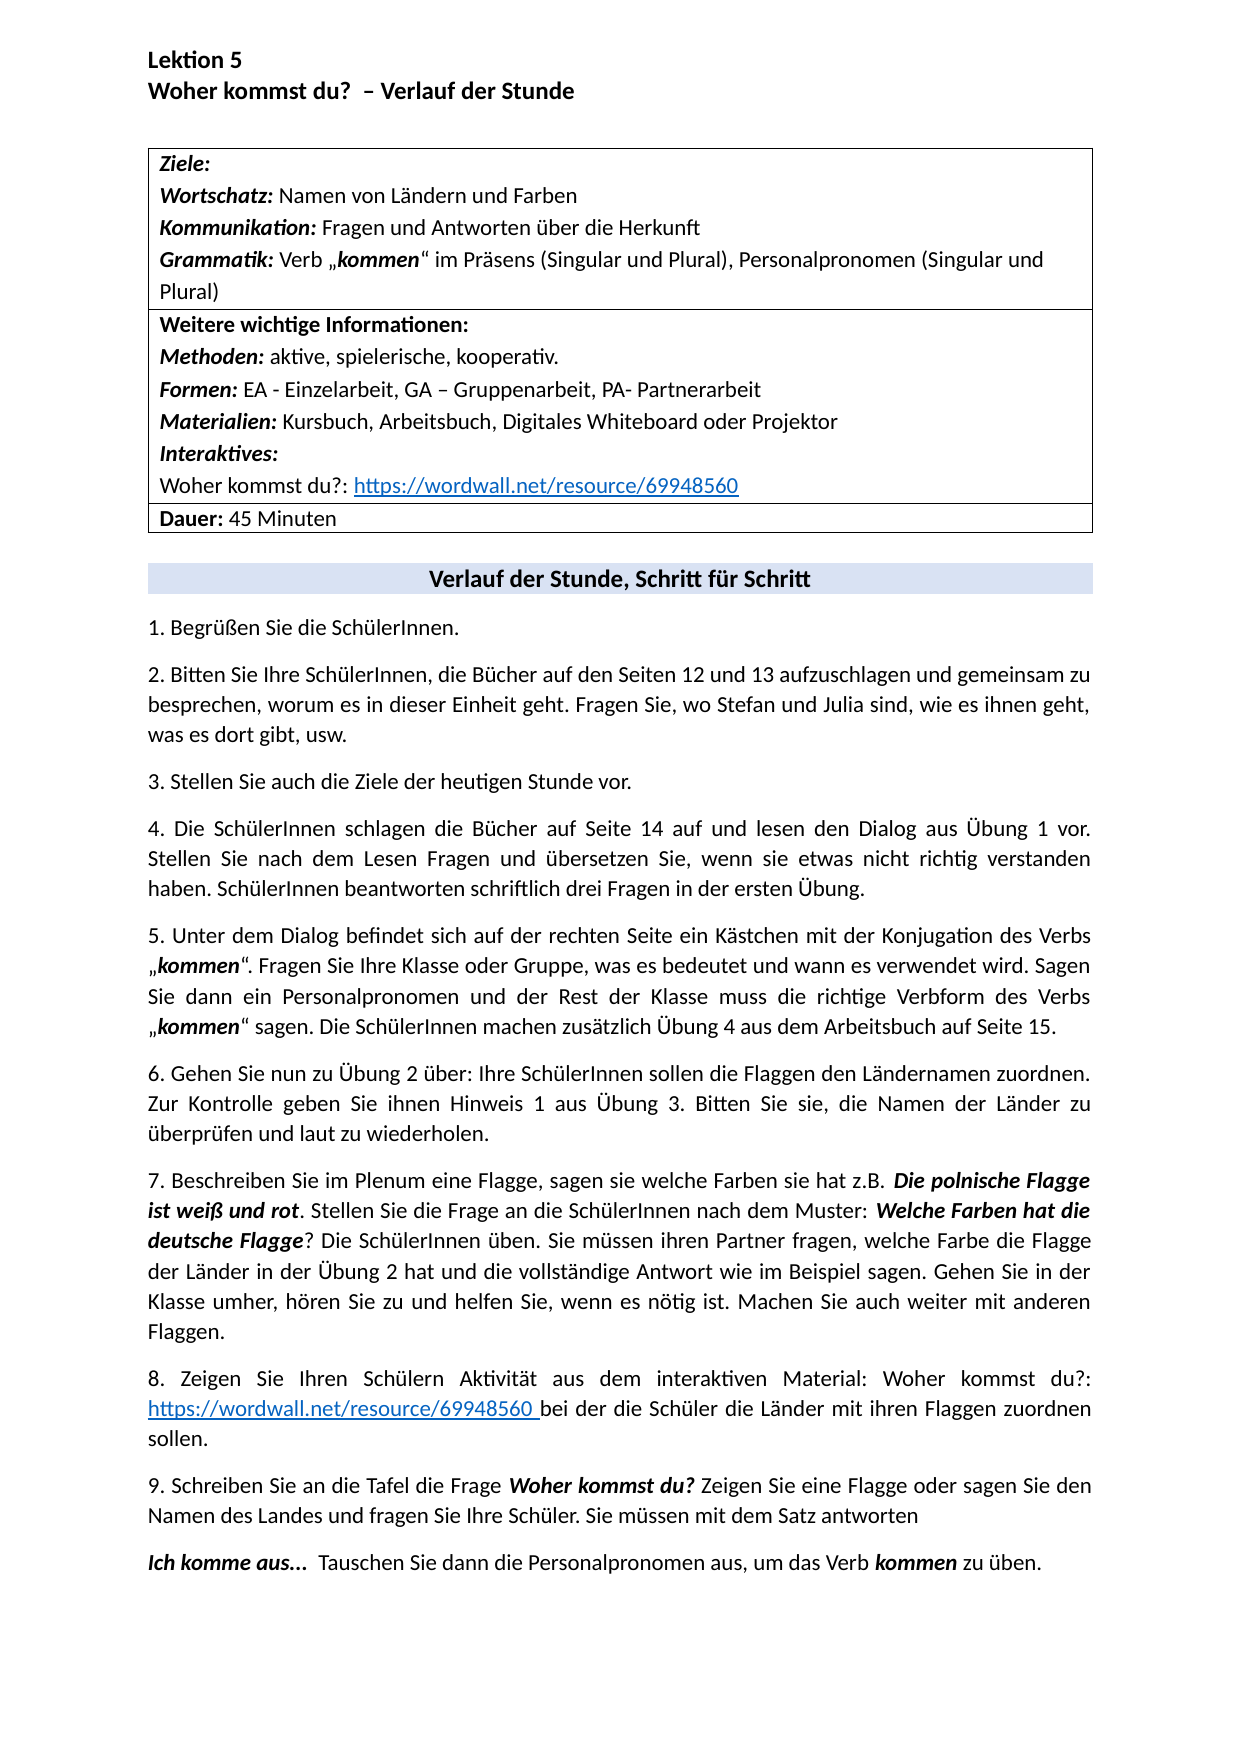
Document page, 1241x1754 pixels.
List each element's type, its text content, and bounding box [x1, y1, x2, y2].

table_header Ziele: Wortschatz: Namen von Ländern und Farben Kommunikation: Fragen und Antworten über die Herkunft Grammatik: Verb „kommen“ im Präsens (Singular und Plural), Personalpronomen (Singular und Plural) [149, 149, 1092, 309]
text 1. Begrüßen Sie die SchülerInnen. [148, 613, 1093, 641]
table_cell Weitere wichtige Informationen: Methoden: aktive, spielerische, kooperativ. Formen: EA - Einzelarbeit, GA – Gruppenarbeit, PA- Partnerarbeit Materialien: Kursbuch, Arbeitsbuch, Digitales Whiteboard oder Projektor Interaktives: Woher kommst du?: https://wordwall.net/resource/69948560 [149, 310, 1092, 503]
text 7. Beschreiben Sie im Plenum eine Flagge, sagen sie welche Farben sie hat z.B. Die polnische Flagge ist weiß und rot. Stellen Sie die Frage an die SchülerInnen nach dem Muster: Welche Farben hat die deutsche Flagge? Die SchülerInnen üben. Sie müssen ihren Partner fragen, welche Farbe die Flagge der Länder in der Übung 2 hat und die vollständige Antwort wie im Beispiel sagen. Gehen Sie in der Klasse umher, hören Sie zu und helfen Sie, wenn es nötig ist. Machen Sie auch weiter mit anderen Flaggen. [148, 1166, 1093, 1345]
text 5. Unter dem Dialog befindet sich auf der rechten Seite ein Kästchen mit der Konjugation des Verbs „kommen“. Fragen Sie Ihre Klasse oder Gruppe, was es bedeutet und wann es verwendet wird. Sagen Sie dann ein Personalpronomen und der Rest der Klasse muss die richtige Verbform des Verbs „kommen“ sagen. Die SchülerInnen machen zusätzlich Übung 4 aus dem Arbeitsbuch auf Seite 15. [148, 921, 1093, 1040]
text Verlauf der Stunde, Schritt für Schritt [148, 563, 1093, 594]
text Ich komme aus... Tauschen Sie dann die Personalpronomen aus, um das Verb kommen zu üben. [148, 1548, 1093, 1576]
text 4. Die SchülerInnen schlagen die Bücher auf Seite 14 auf und lesen den Dialog aus Übung 1 vor. Stellen Sie nach dem Lesen Fragen und übersetzen Sie, wenn sie etwas nicht richtig verstanden haben. SchülerInnen beantworten schriftlich drei Fragen in der ersten Übung. [148, 814, 1093, 902]
text 6. Gehen Sie nun zu Übung 2 über: Ihre SchülerInnen sollen die Flaggen den Ländernamen zuordnen. Zur Kontrolle geben Sie ihnen Hinweis 1 aus Übung 3. Bitten Sie sie, die Namen der Länder zu überprüfen und laut zu wiederholen. [148, 1059, 1093, 1147]
text 9. Schreiben Sie an die Tafel die Frage Woher kommst du? Zeigen Sie eine Flagge oder sagen Sie den Namen des Landes und fragen Sie Ihre Schüler. Sie müssen mit dem Satz antworten [148, 1471, 1093, 1529]
text 3. Stellen Sie auch die Ziele der heutigen Stunde vor. [148, 767, 1093, 795]
text 2. Bitten Sie Ihre SchülerInnen, die Bücher auf den Seiten 12 und 13 aufzuschlagen und gemeinsam zu besprechen, worum es in dieser Einheit geht. Fragen Sie, wo Stefan und Julia sind, wie es ihnen geht, was es dort gibt, usw. [148, 660, 1093, 748]
table_cell Dauer: 45 Minuten [149, 504, 1092, 532]
text 8. Zeigen Sie Ihren Schülern Aktivität aus dem interaktiven Material: Woher kommst du?: https://wordwall.net/resource/69948560 bei der die Schüler die Länder mit ihren Flaggen zuordnen sollen. [148, 1364, 1093, 1452]
